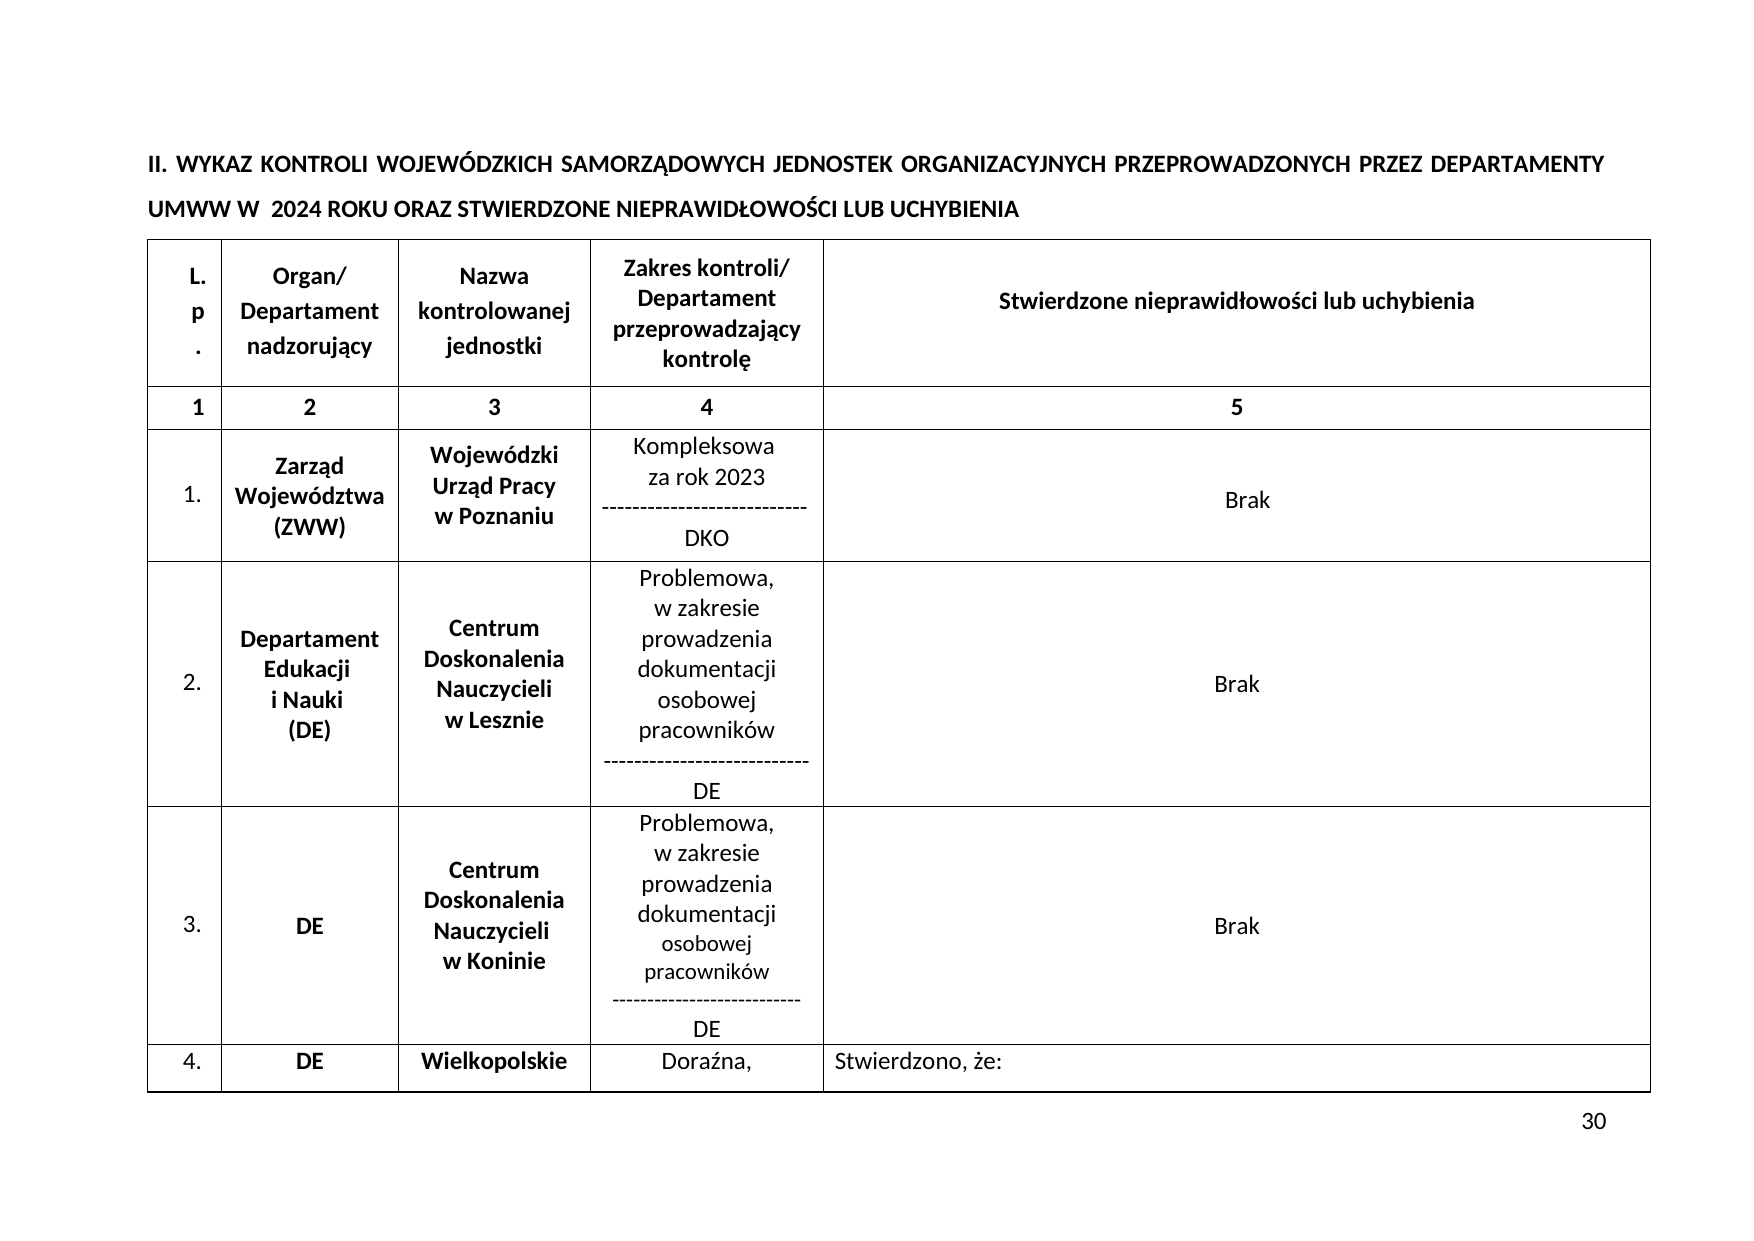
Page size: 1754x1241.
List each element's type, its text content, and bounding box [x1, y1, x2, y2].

table_cell [148, 562, 221, 806]
table_cell Zarząd Województwa (ZWW) [222, 430, 398, 561]
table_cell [399, 1045, 590, 1091]
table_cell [824, 1045, 1650, 1091]
table_cell Centrum Doskonalenia Nauczycieli w Koninie [399, 807, 590, 1044]
table_cell 5 [824, 387, 1650, 429]
table_cell DE [222, 807, 398, 1044]
table_cell Kompleksowa za rok 2023 --------------------------- DKO [591, 430, 823, 561]
table_header Zakres kontroli/ Departament przeprowadzający kontrolę [591, 240, 823, 386]
table_cell Problemowa, w zakresie prowadzenia dokumentacji osobowej pracowników --------------------------- DE [591, 807, 823, 1044]
table_cell Brak [824, 430, 1650, 561]
table_header Organ/ Departament nadzorujący [222, 240, 398, 386]
table_cell [148, 807, 221, 1044]
table_header Stwierdzone nieprawidłowości lub uchybienia [824, 240, 1650, 386]
table_cell Problemowa, w zakresie prowadzenia dokumentacji osobowej pracowników --------------------------- DE [591, 562, 823, 806]
table_cell [148, 1045, 221, 1091]
table_cell Departament Edukacji i Nauki (DE) [222, 562, 398, 806]
table_cell Brak [824, 807, 1650, 1044]
table_cell 3 [399, 387, 590, 429]
table_cell Centrum Doskonalenia Nauczycieli w Lesznie [399, 562, 590, 806]
table_header L.p. [148, 240, 221, 386]
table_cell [591, 1045, 823, 1091]
table_cell Brak [824, 562, 1650, 806]
table_cell DE [222, 1045, 398, 1091]
table_cell 4 [591, 387, 823, 429]
table_header Nazwa kontrolowanej jednostki [399, 240, 590, 386]
text II. WYKAZ KONTROLI WOJEWÓDZKICH SAMORZĄDOWYCH JEDNOSTEK ORGANIZACYJNYCH PRZEPROWADZONYCH PRZEZ DEPARTAMENTY UMWW W 2024 ROKU ORAZ STWIERDZONE NIEPRAWIDŁOWOŚCI LUB UCHYBIENIA [148, 148, 1606, 224]
table_cell 1 [148, 387, 221, 429]
table_cell [148, 430, 221, 561]
table_cell Wojewódzki Urząd Pracy w Poznaniu [399, 430, 590, 561]
table_cell 2 [222, 387, 398, 429]
